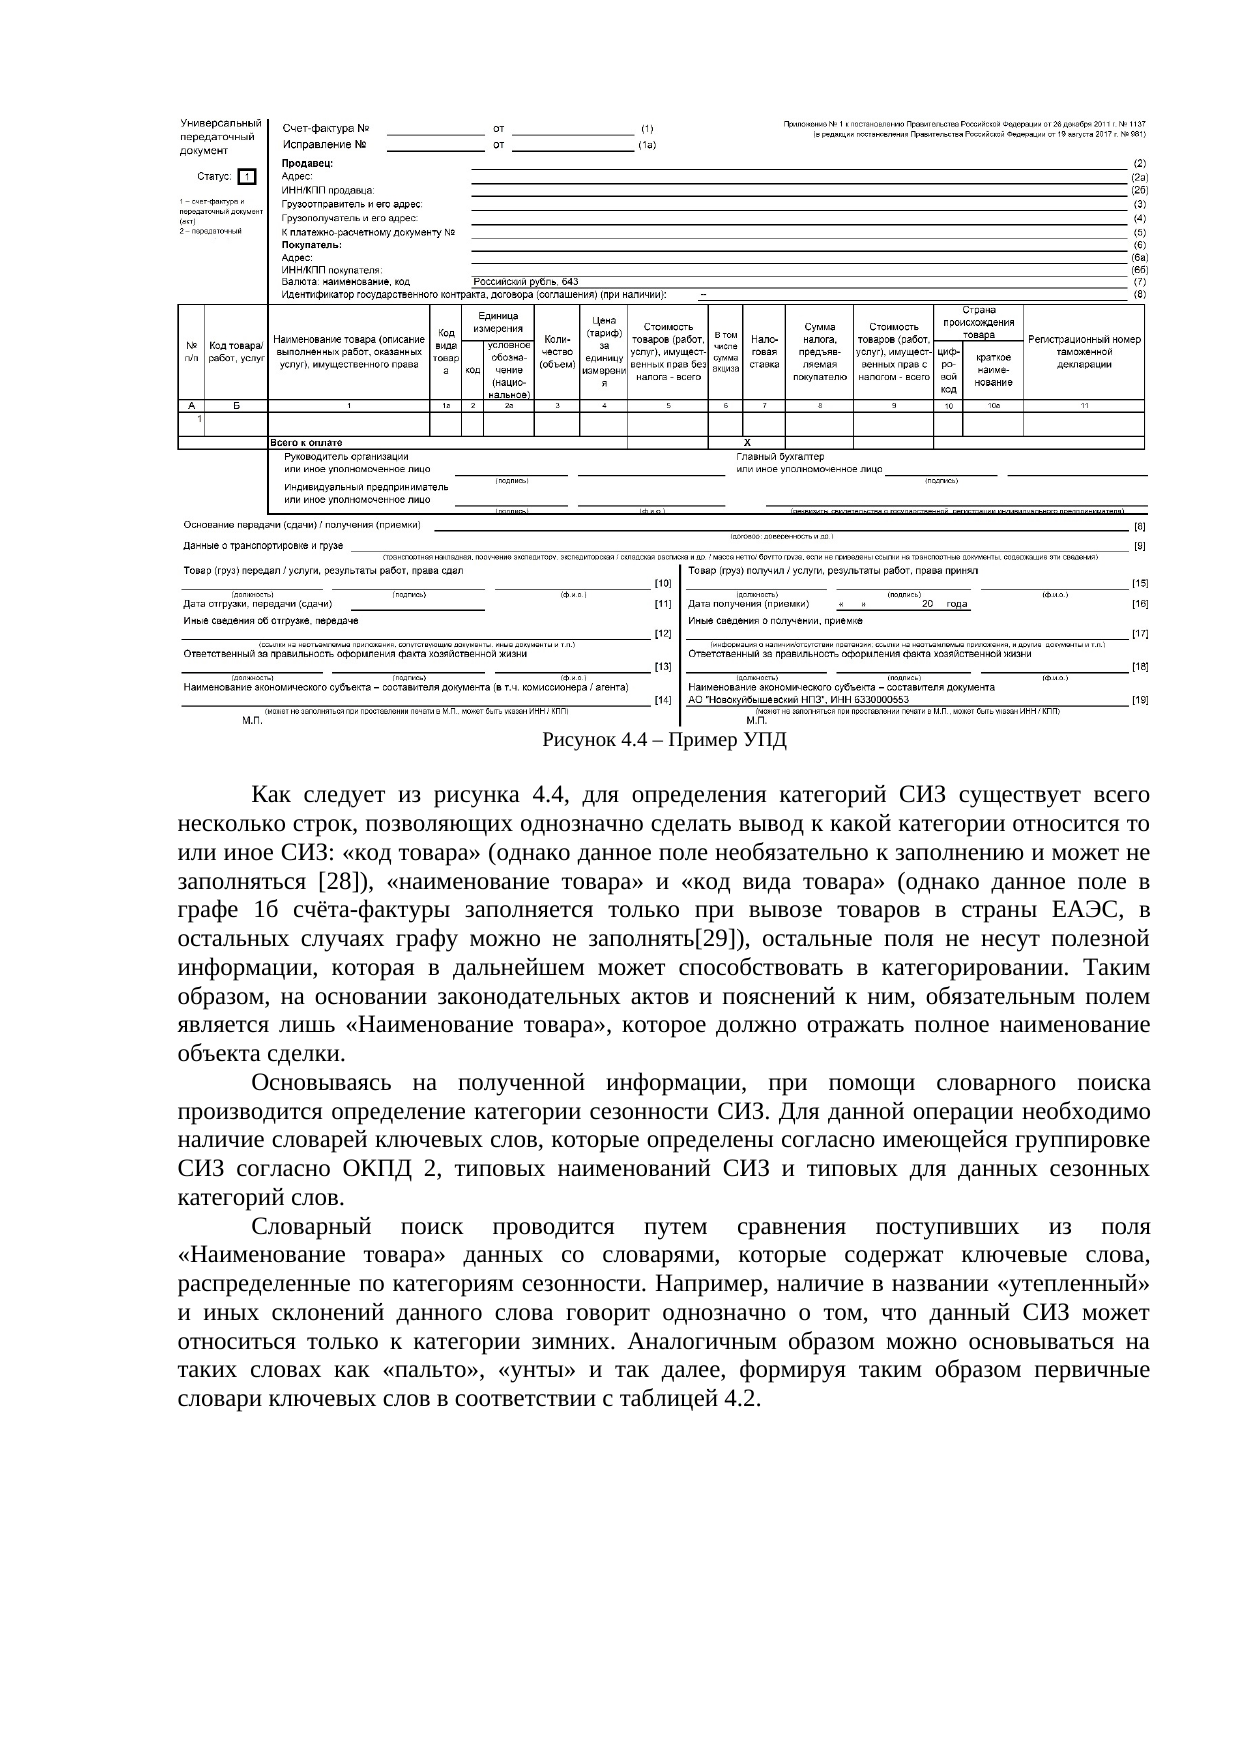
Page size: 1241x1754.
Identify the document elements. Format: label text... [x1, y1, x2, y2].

picture [177, 118, 1152, 727]
text Как следует из рисунка 4.4, для определения категорий СИЗ существует всего несколько строк, позволяющих однозначно сделать вывод к какой категории относится то или иное СИЗ: «код товара» (однако данное поле необязательно к заполнению и может не заполняться [28]), «наименование товара» и «код вида товара» (однако данное поле в графе 1б счёта-фактуры заполняется только при вывозе товаров в страны ЕАЭС, в остальных случаях графу можно не заполнять[29]), остальные поля не несут полезной информации, которая в дальнейшем может способствовать в категорировании. Таким образом, на основании законодательных актов и пояснений к ним, обязательным полем является лишь «Наименование товара», которое должно отражать полное наименование объекта сделки. [177, 779, 1152, 1067]
text Словарный поиск проводится путем сравнения поступивших из поля «Наименование товара» данных со словарями, которые содержат ключевые слова, распределенные по категориям сезонности. Например, наличие в названии «утепленный» и иных склонений данного слова говорит однозначно о том, что данный СИЗ может относиться только к категории зимних. Аналогичным образом можно основываться на таких словах как «пальто», «унты» и так далее, формируя таким образом первичные словари ключевых слов в соответствии с таблицей 4.2. [177, 1211, 1152, 1412]
text Рисунок 4.4 – Пример УПД [177, 727, 1152, 751]
text Основываясь на полученной информации, при помощи словарного поиска производится определение категории сезонности СИЗ. Для данной операции необходимо наличие словарей ключевых слов, которые определены согласно имеющейся группировке СИЗ согласно ОКПД 2, типовых наименований СИЗ и типовых для данных сезонных категорий слов. [177, 1067, 1152, 1211]
